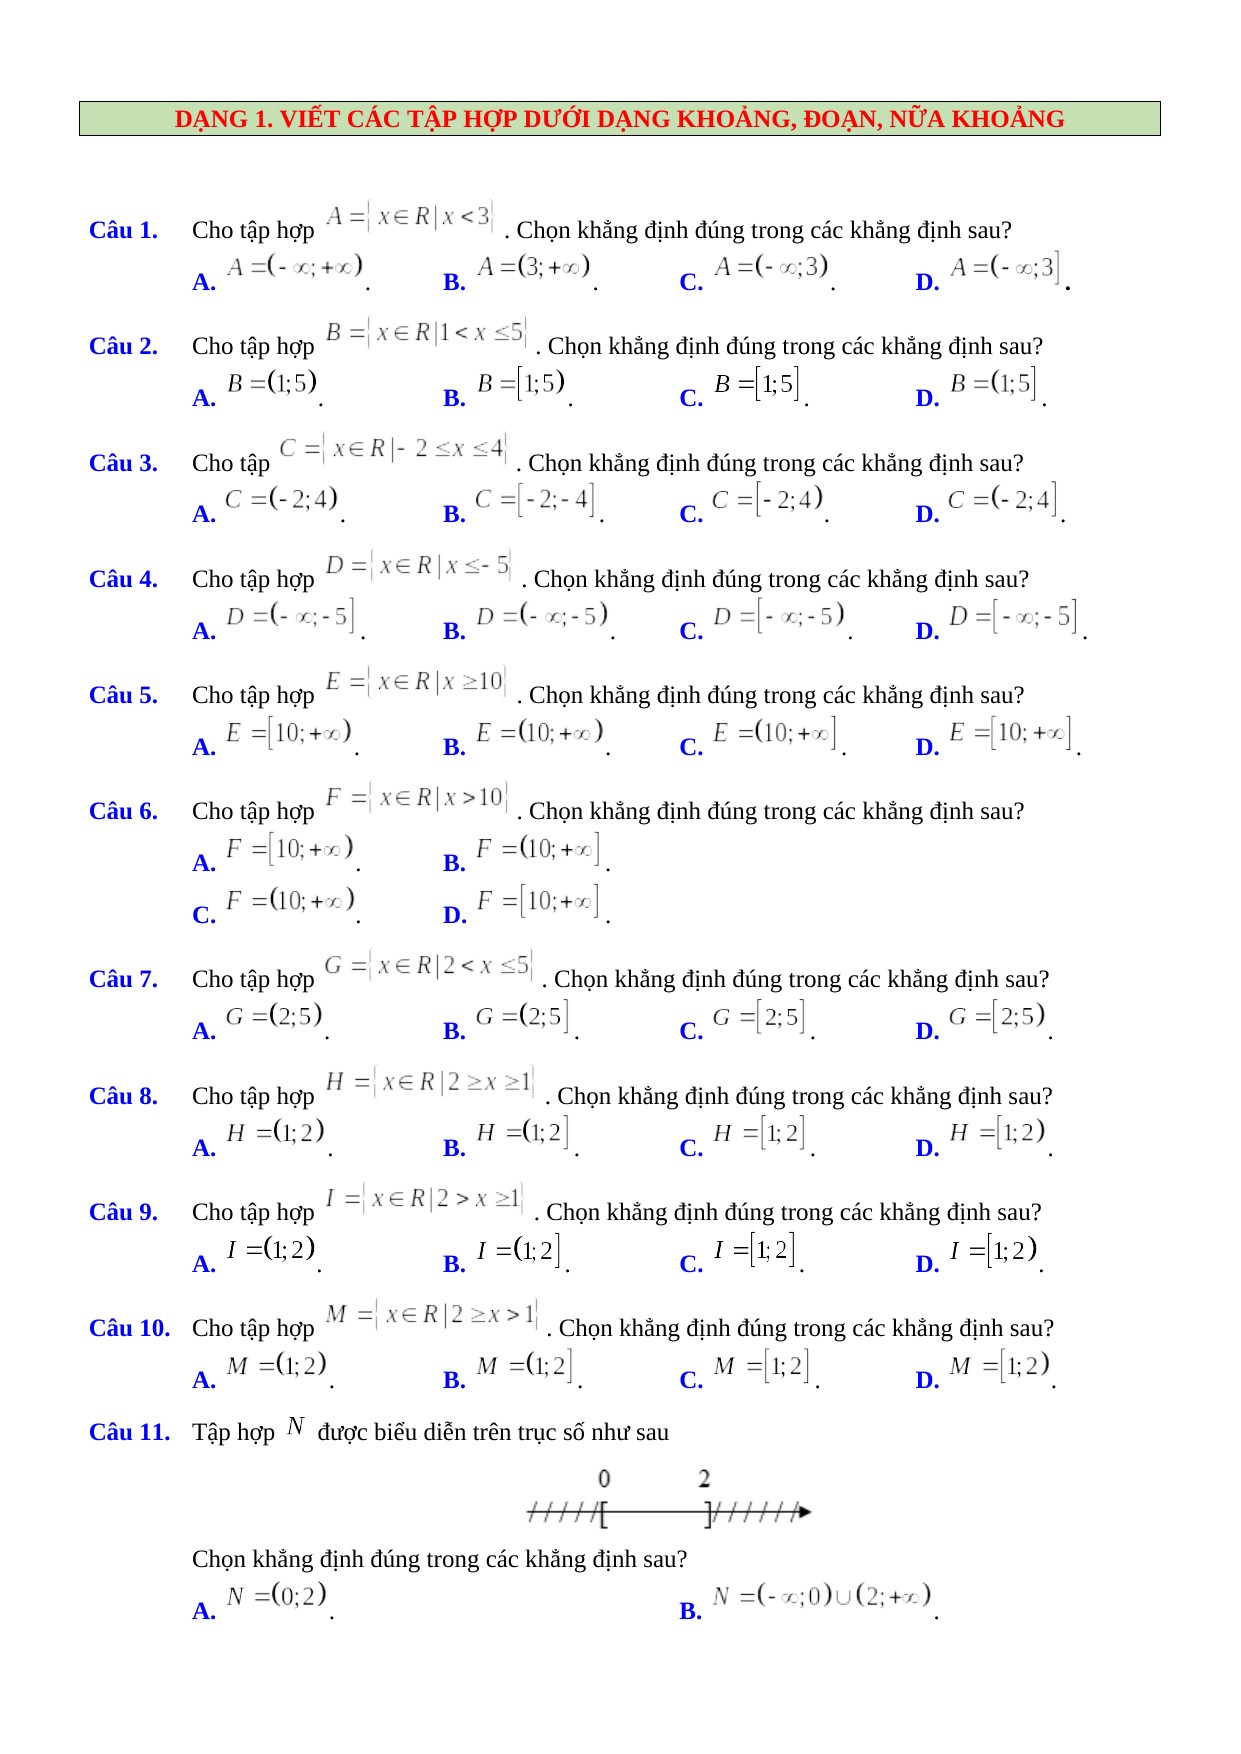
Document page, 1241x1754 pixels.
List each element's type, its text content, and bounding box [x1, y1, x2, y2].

list Cho tập hợp . Chọn khẳng định đúng trong các khẳng định sau? [88, 1178, 1152, 1226]
list Cho tập hợp . Chọn khẳng định đúng trong các khẳng định sau? [88, 1062, 1152, 1109]
list Cho tập hợp . Chọn khẳng định đúng trong các khẳng định sau? [88, 946, 1152, 993]
list Cho tập hợp . Chọn khẳng định đúng trong các khẳng định sau? [88, 1294, 1152, 1342]
text A. . B. . C. . D. . [192, 1114, 1152, 1161]
text A. . B. . C. . D. . [192, 248, 1152, 296]
text A. . B. . [192, 829, 1152, 877]
list Cho tập hợp . Chọn khẳng định đúng trong các khẳng định sau? [88, 313, 1152, 360]
list Cho tập hợp . Chọn khẳng định đúng trong các khẳng định sau? [88, 196, 1152, 244]
text A. . B. . C. . D. . [192, 481, 1152, 528]
list Cho tập . Chọn khẳng định đúng trong các khẳng định sau? [88, 429, 1152, 476]
text Chọn khẳng định đúng trong các khẳng định sau? [192, 1544, 1152, 1573]
list Cho tập hợp . Chọn khẳng định đúng trong các khẳng định sau? [88, 661, 1152, 709]
text A. . B. . C. . D. . [192, 998, 1152, 1045]
picture [517, 1462, 827, 1540]
text C. . D. . [192, 881, 1152, 929]
text A. . B. . C. . D. . [192, 1346, 1152, 1394]
text A. . B. . C. . D. . [192, 597, 1152, 644]
text A. . B. . C. . D. . [192, 1230, 1152, 1278]
text A. . B. . C. . D. . [192, 713, 1152, 761]
text A. . B. . C. . D. . [192, 364, 1152, 412]
list Cho tập hợp . Chọn khẳng định đúng trong các khẳng định sau? [88, 545, 1152, 593]
text DẠNG 1. VIẾT CÁC TẬP HỢP DƯỚI DẠNG KHOẢNG, ĐOẠN, NỮA KHOẢNG [80, 102, 1160, 135]
text A. . B. . [192, 1577, 1152, 1624]
list Tập hợp được biểu diễn trên trục số như sau [88, 1411, 1152, 1446]
list Cho tập hợp . Chọn khẳng định đúng trong các khẳng định sau? [88, 778, 1152, 825]
